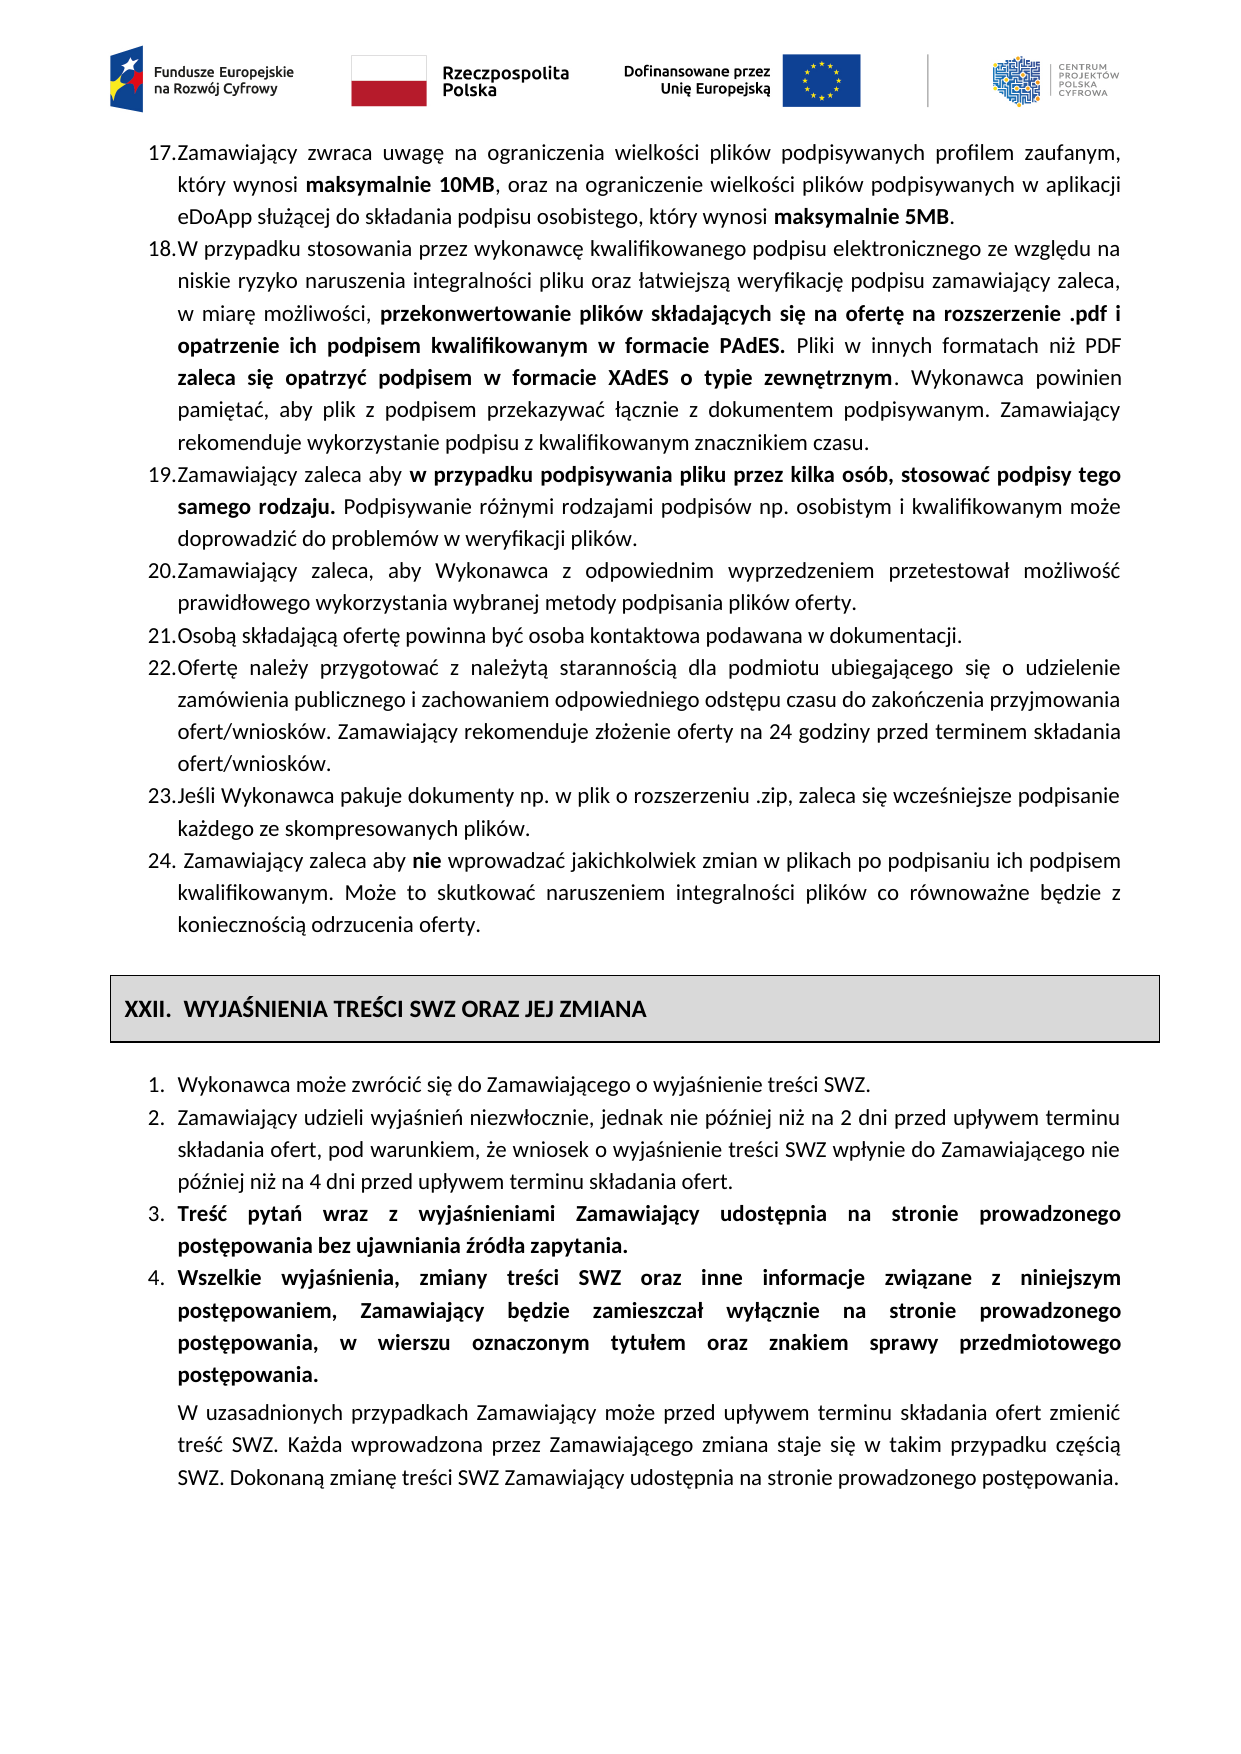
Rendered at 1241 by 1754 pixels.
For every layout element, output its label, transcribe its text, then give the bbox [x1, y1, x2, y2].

list Zamawiający udzieli wyjaśnień niezwłocznie, jednak nie później niż na 2 dni przed upływem terminu składania ofert, pod warunkiem, że wniosek o wyjaśnienie treści SWZ wpłynie do Zamawiającego nie później niż na 4 dni przed upływem terminu składania ofert. [148, 1103, 1122, 1195]
list Zamawiający zaleca aby nie wprowadzać jakichkolwiek zmian w plikach po podpisaniu ich podpisem kwalifikowanym. Może to skutkować naruszeniem integralności plików co równoważne będzie z koniecznością odrzucenia oferty. [148, 846, 1122, 938]
list Zamawiający zaleca, aby Wykonawca z odpowiednim wyprzedzeniem przetestował możliwość prawidłowego wykorzystania wybranej metody podpisania plików oferty. [148, 556, 1122, 617]
list Wszelkie wyjaśnienia, zmiany treści SWZ oraz inne informacje związane z niniejszym postępowaniem, Zamawiający będzie zamieszczał wyłącznie na stronie prowadzonego postępowania, w wierszu oznaczonym tytułem oraz znakiem sprawy przedmiotowego postępowania. [148, 1263, 1122, 1388]
list Osobą składającą ofertę powinna być osoba kontaktowa podawana w dokumentacji. [148, 621, 1122, 649]
list W przypadku stosowania przez wykonawcę kwalifikowanego podpisu elektronicznego ze względu na niskie ryzyko naruszenia integralności pliku oraz łatwiejszą weryfikację podpisu zamawiający zaleca, w miarę możliwości, przekonwertowanie plików składających się na ofertę na rozszerzenie .pdf i opatrzenie ich podpisem kwalifikowanym w formacie PAdES. Pliki w innych formatach niż PDF zaleca się opatrzyć podpisem w formacie XAdES o typie zewnętrznym. Wykonawca powinien pamiętać, aby plik z podpisem przekazywać łącznie z dokumentem podpisywanym. Zamawiający rekomenduje wykorzystanie podpisu z kwalifikowanym znacznikiem czasu. [148, 234, 1122, 456]
list Zamawiający zaleca aby w przypadku podpisywania pliku przez kilka osób, stosować podpisy tego samego rodzaju. Podpisywanie różnymi rodzajami podpisów np. osobistym i kwalifikowanym może doprowadzić do problemów w weryfikacji plików. [148, 460, 1122, 552]
list Jeśli Wykonawca pakuje dokumenty np. w plik o rozszerzeniu .zip, zaleca się wcześniejsze podpisanie każdego ze skompresowanych plików. [148, 782, 1122, 842]
list Wykonawca może zwrócić się do Zamawiającego o wyjaśnienie treści SWZ. [148, 1070, 1122, 1098]
picture [88, 23, 1152, 134]
text W uzasadnionych przypadkach Zamawiający może przed upływem terminu składania ofert zmienić treść SWZ. Każda wprowadzona przez Zamawiającego zmiana staje się w takim przypadku częścią SWZ. Dokonaną zmianę treści SWZ Zamawiający udostępnia na stronie prowadzonego postępowania. [177, 1398, 1122, 1491]
list Zamawiający zwraca uwagę na ograniczenia wielkości plików podpisywanych profilem zaufanym, który wynosi maksymalnie 10MB, oraz na ograniczenie wielkości plików podpisywanych w aplikacji eDoApp służącej do składania podpisu osobistego, który wynosi maksymalnie 5MB. [148, 103, 1122, 230]
list Ofertę należy przygotować z należytą starannością dla podmiotu ubiegającego się o udzielenie zamówienia publicznego i zachowaniem odpowiedniego odstępu czasu do zakończenia przyjmowania ofert/wniosków. Zamawiający rekomenduje złożenie oferty na 24 godziny przed terminem składania ofert/wniosków. [148, 653, 1122, 777]
list Treść pytań wraz z wyjaśnieniami Zamawiający udostępnia na stronie prowadzonego postępowania bez ujawniania źródła zapytania. [148, 1199, 1122, 1259]
table_header WYJAŚNIENIA TREŚCI SWZ ORAZ JEJ ZMIANA [111, 976, 1159, 1041]
